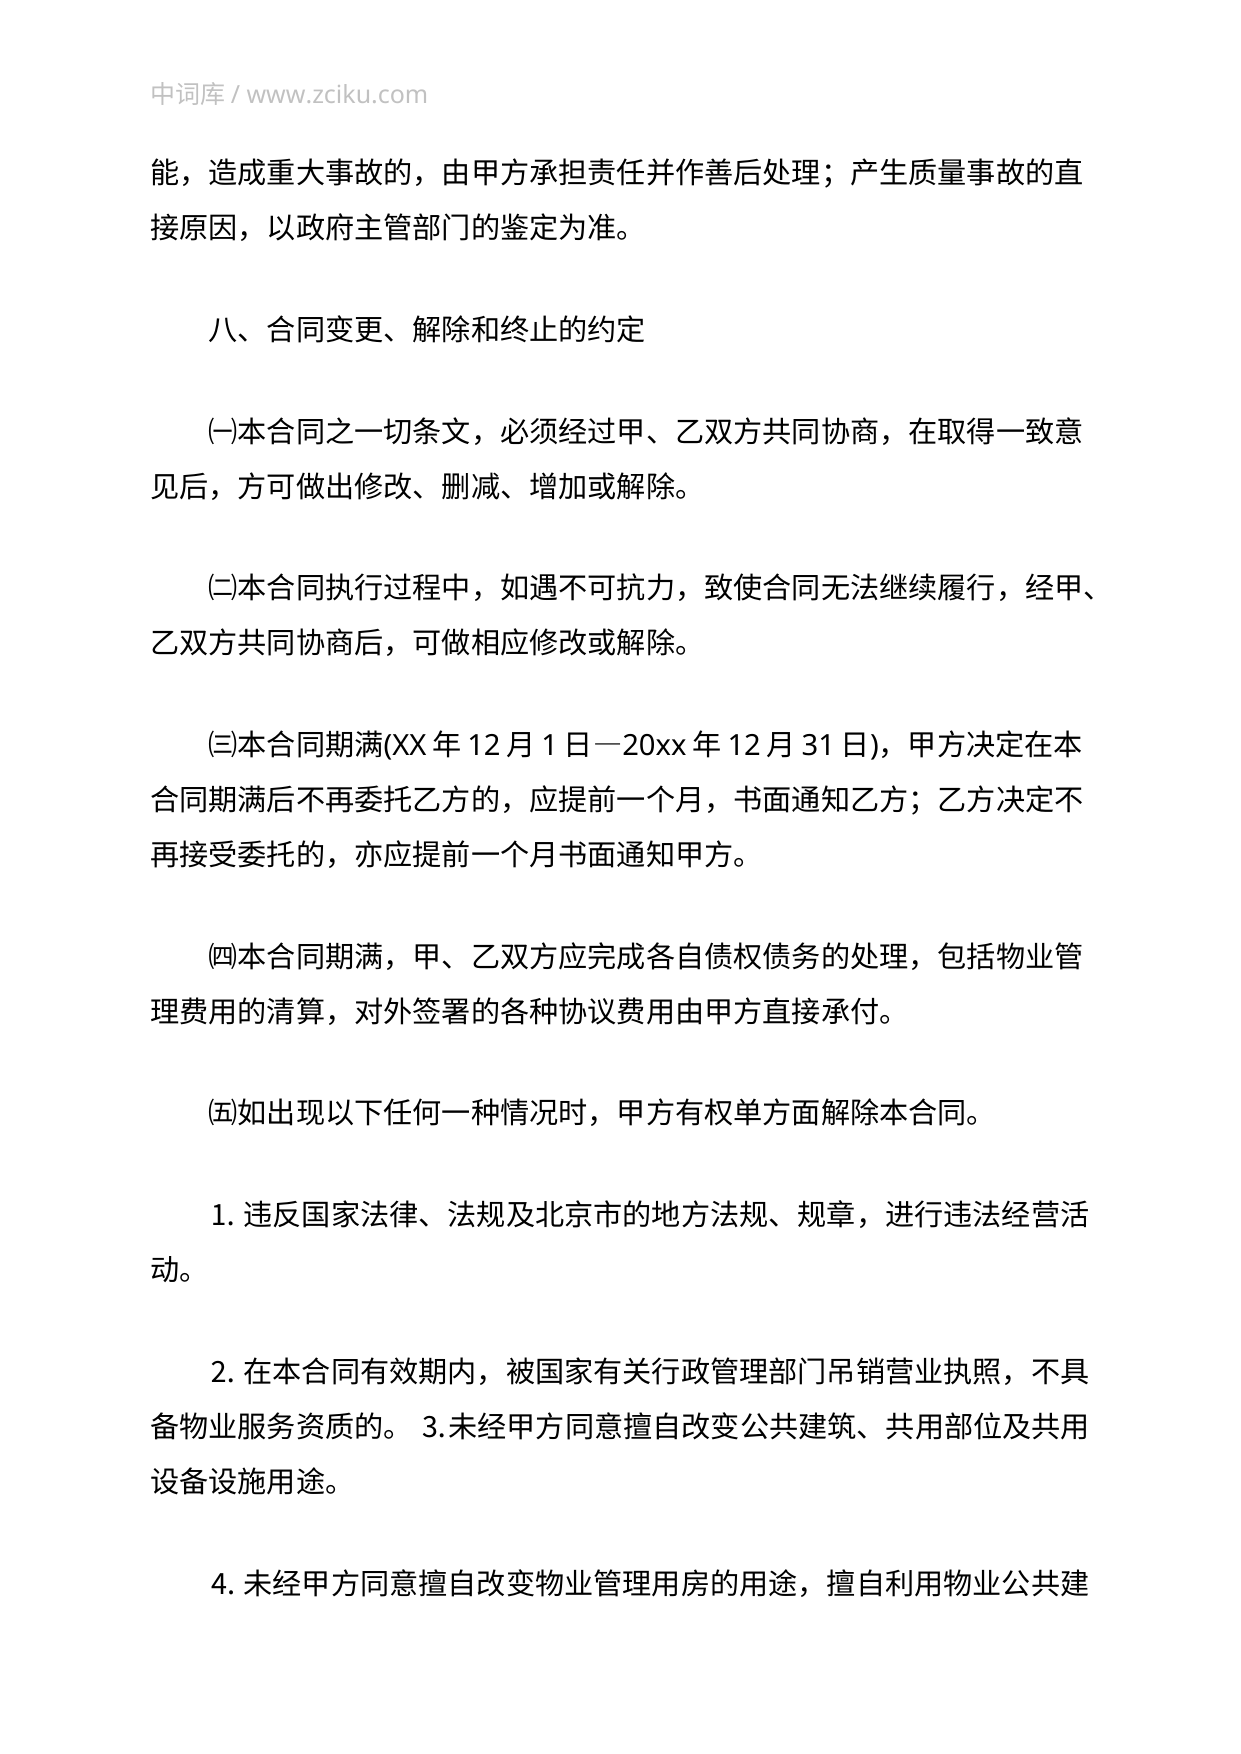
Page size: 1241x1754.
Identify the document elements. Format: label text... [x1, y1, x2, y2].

text ㈡本合同执行过程中，如遇不可抗力，致使合同无法继续履行，经甲、乙双方共同协商后，可做相应修改或解除。 [150, 565, 1090, 662]
text ㈠本合同之一切条文，必须经过甲、乙双方共同协商，在取得一致意见后，方可做出修改、删减、增加或解除。 [150, 408, 1090, 506]
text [150, 1560, 1090, 1603]
text ㈢本合同期满(XX年12月1日—20xx年12月31日)，甲方决定在本合同期满后不再委托乙方的，应提前一个月，书面通知乙方；乙方决定不再接受委托的，亦应提前一个月书面通知甲方。 [150, 722, 1090, 874]
text ⒉在本合同有效期内，被国家有关行政管理部门吊销营业执照，不具备物业服务资质的。 ⒊未经甲方同意擅自改变公共建筑、共用部位及共用设备设施用途。 [150, 1349, 1090, 1501]
text ㈤如出现以下任何一种情况时，甲方有权单方面解除本合同。 [150, 1090, 1090, 1132]
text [150, 150, 1090, 247]
text ㈣本合同期满，甲、乙双方应完成各自债权债务的处理，包括物业管理费用的清算，对外签署的各种协议费用由甲方直接承付。 [150, 933, 1090, 1031]
text ⒈违反国家法律、法规及北京市的地方法规、规章，进行违法经营活动。 [150, 1192, 1090, 1289]
text 八、合同变更、解除和终止的约定 [150, 307, 1090, 349]
